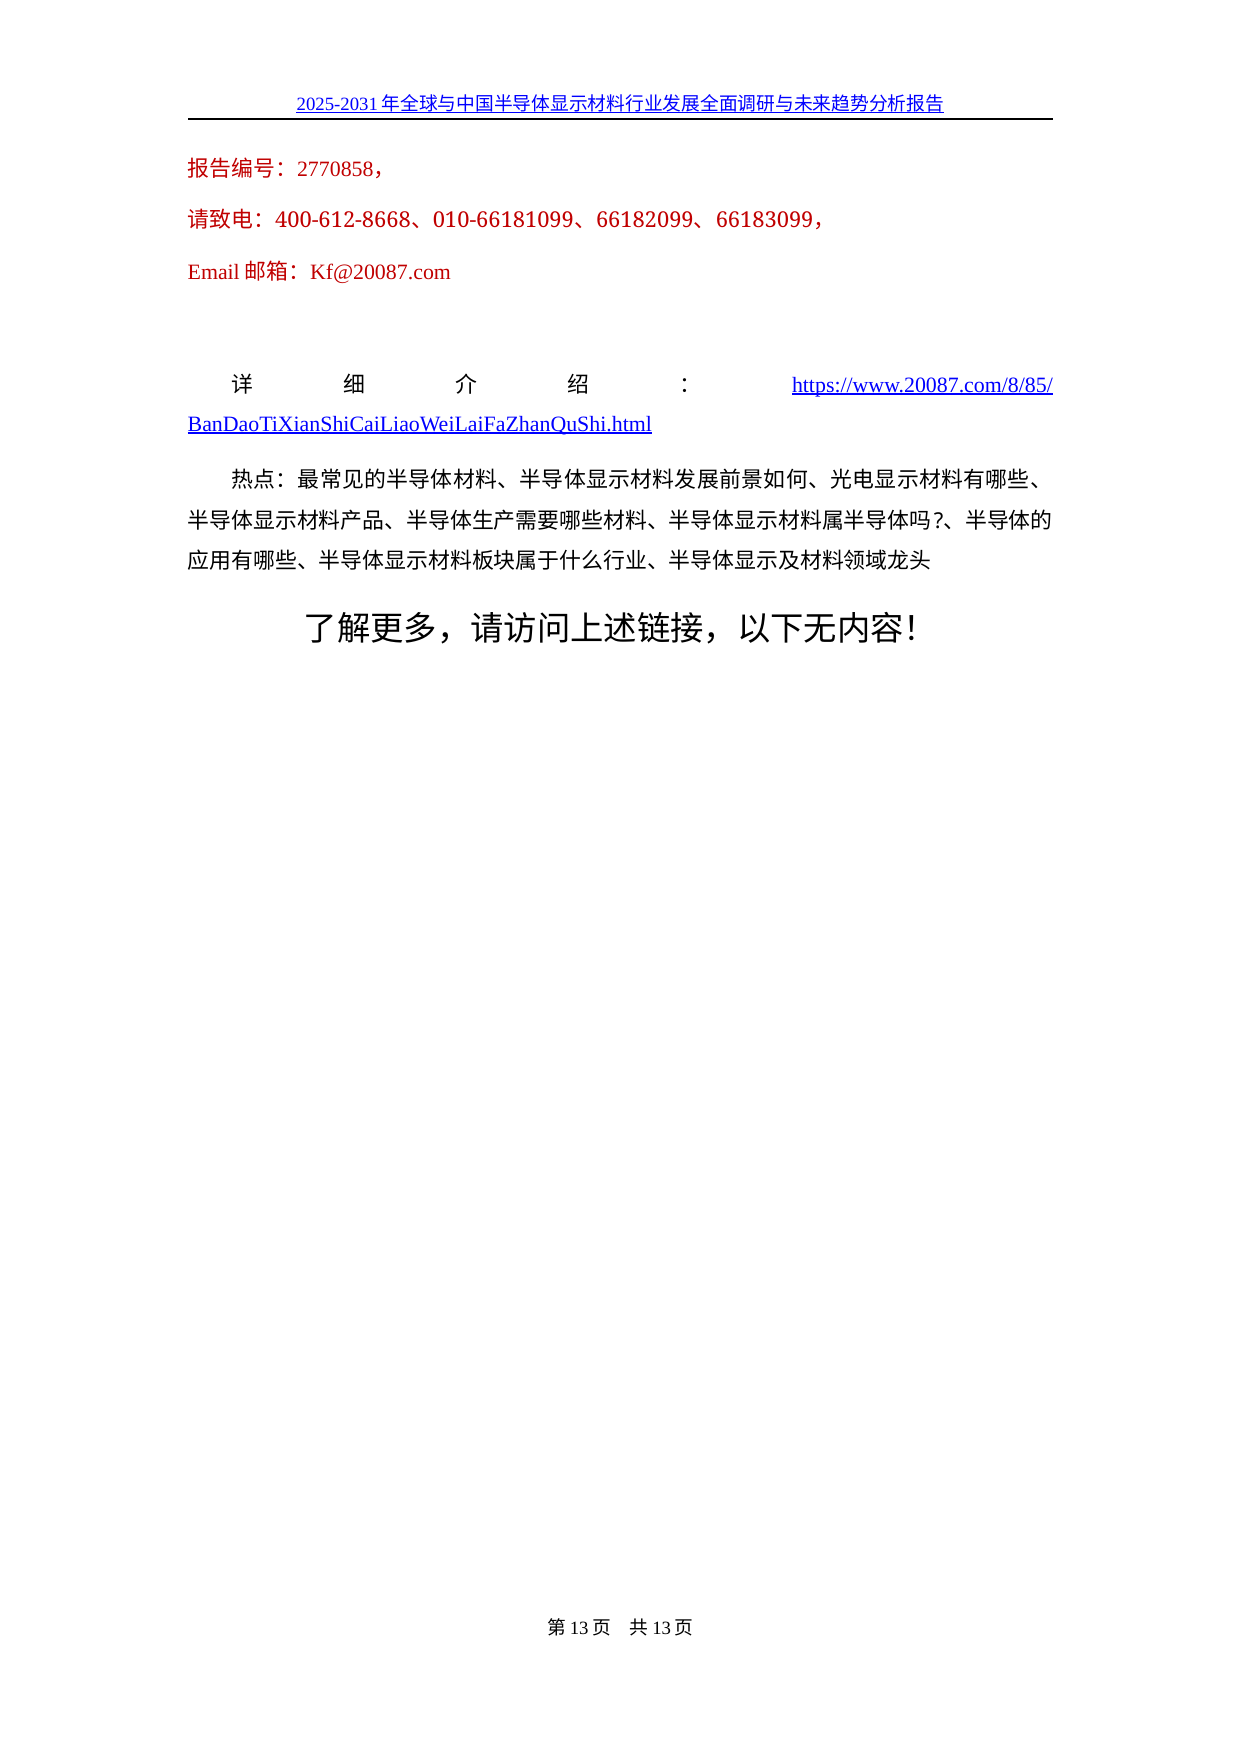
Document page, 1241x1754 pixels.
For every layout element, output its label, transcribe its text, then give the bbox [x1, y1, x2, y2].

title 了解更多，请访问上述链接，以下无内容！ [187, 593, 1053, 658]
text 请致电：400-612-8668、010-66181099、66182099、66183099， [187, 202, 1053, 234]
text Email邮箱：Kf@20087.com [187, 253, 1053, 286]
text 热点：最常见的半导体材料、半导体显示材料发展前景如何、光电显示材料有哪些、半导体显示材料产品、半导体生产需要哪些材料、半导体显示材料属半导体吗?、半导体的应用有哪些、半导体显示材料板块属于什么行业、半导体显示及材料领域龙头 [187, 462, 1053, 576]
text 详细介绍：https://www.20087.com/8/85/BanDaoTiXianShiCaiLiaoWeiLaiFaZhanQuShi.html [187, 366, 1053, 439]
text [187, 150, 1053, 183]
